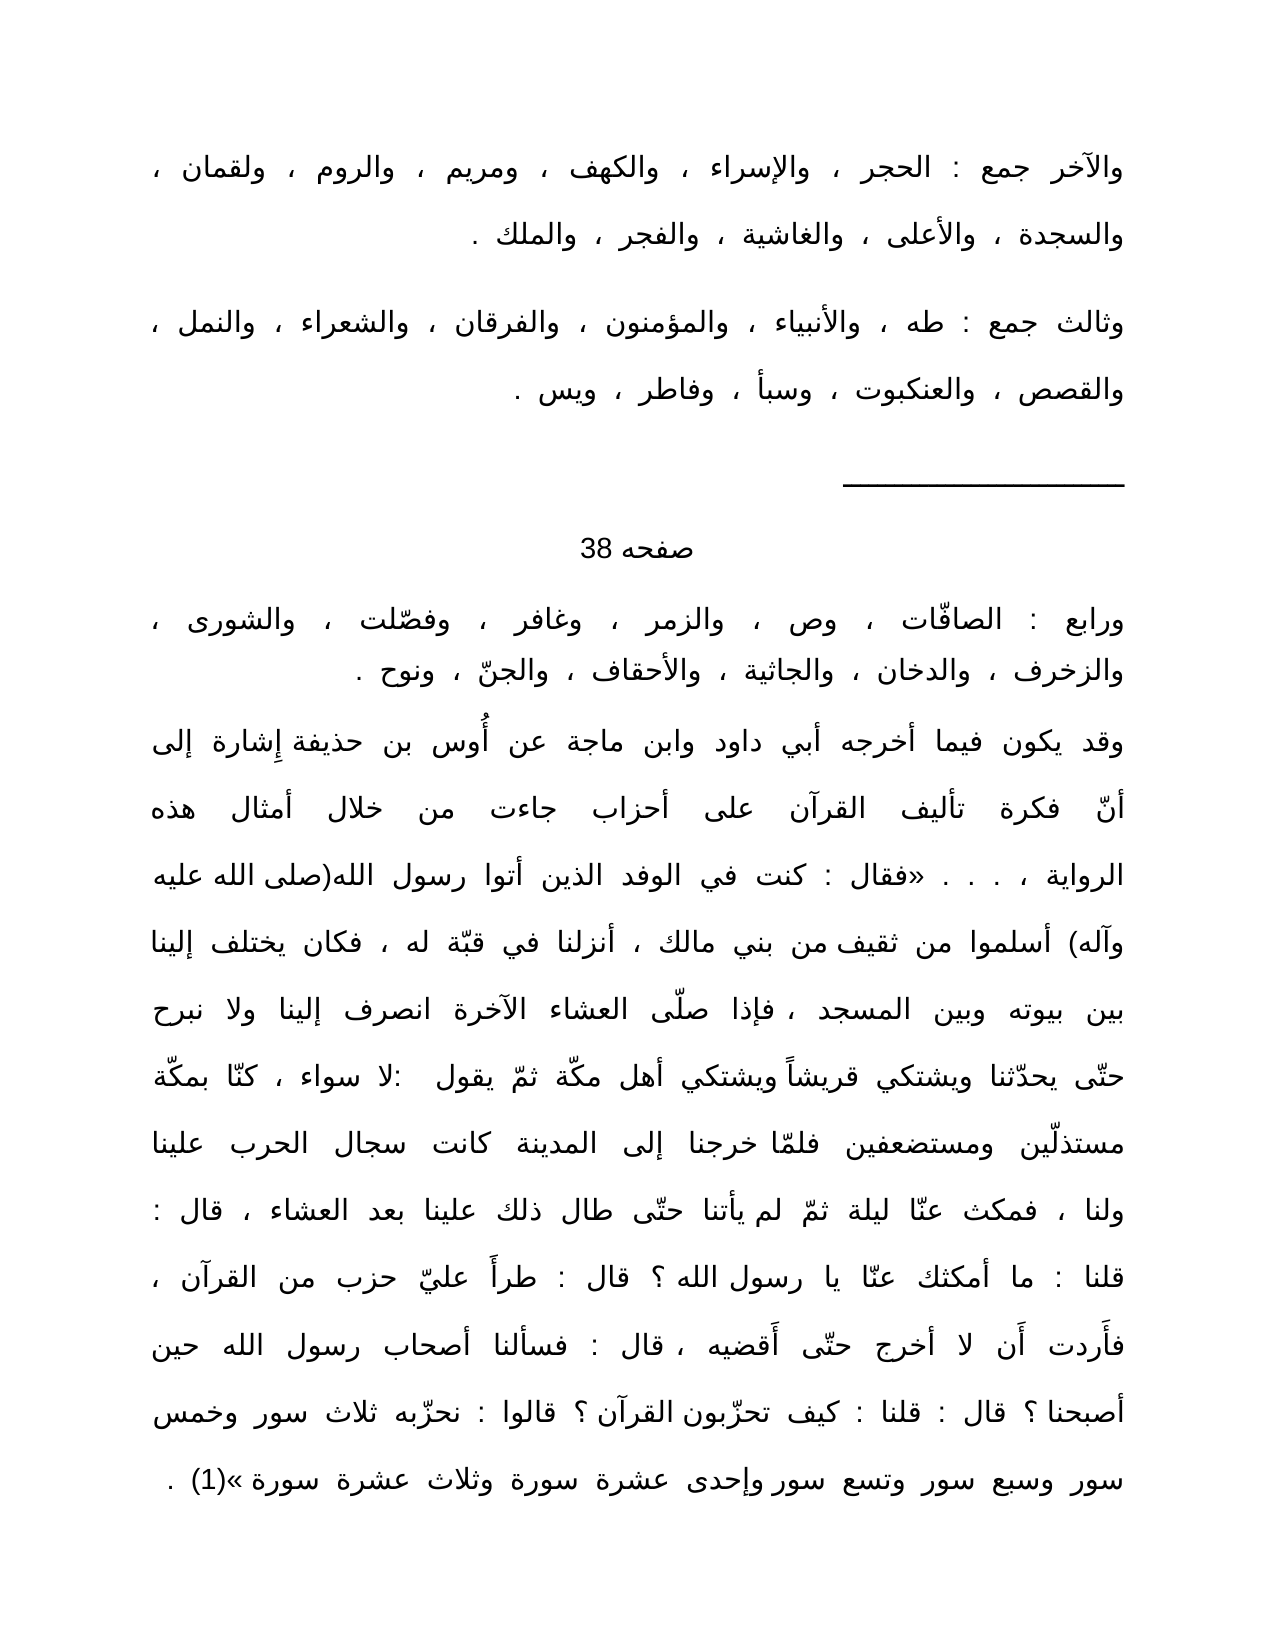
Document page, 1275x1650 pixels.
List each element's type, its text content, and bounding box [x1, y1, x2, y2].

text صفحه 38 [150, 531, 1125, 565]
text وقد يكون فيما أخرجه أبي داود وابن ماجة عن أُوس بن حذيفة إِشارة إلى أنّ فكرة تأليف القرآن على أحزاب جاءت من خلال أمثال هذه الرواية ، . . . «فقال : كنت في الوفد الذين أتوا رسول الله(صلى الله عليه وآله) أسلموا من ثقيف من بني مالك ، أنزلنا في قبّة له ، فكان يختلف إلينا بين بيوته وبين المسجد ، فإذا صلّى العشاء الآخرة انصرف إلينا ولا نبرح حتّى يحدّثنا ويشتكي قريشاً ويشتكي أهل مكّة ثمّ يقول : لا سواء ، كنّا بمكّة مستذلّين ومستضعفين فلمّا خرجنا إلى المدينة كانت سجال الحرب علينا ولنا ، فمكث عنّا ليلة ثمّ لم يأتنا حتّى طال ذلك علينا بعد العشاء ، قال : قلنا : ما أمكثك عنّا يا رسول الله ؟ قال : طرأَ عليّ حزب من القرآن ، فأَردت أَن لا أخرج حتّى أَقضيه ، قال : فسألنا أصحاب رسول الله حين أصبحنا ؟ قال : قلنا : كيف تحزّبون القرآن ؟ قالوا : نحزّبه ثلاث سور وخمس سور وسبع سور وتسع سور وإحدى عشرة سورة وثلاث عشرة سورة »(1) . [150, 724, 1125, 1495]
text ورابع : الصافّات ، وص ، والزمر ، وغافر ، وفصّلت ، والشورى ، والزخرف ، والدخان ، والجاثية ، والأحقاف ، والجنّ ، ونوح . [150, 602, 1125, 686]
text وثالث جمع : طه ، والأنبياء ، والمؤمنون ، والفرقان ، والشعراء ، والنمل ، والقصص ، والعنكبوت ، وسبأ ، وفاطر ، ويس . [150, 305, 1125, 406]
text ـــــــــــــــــــــــــــــــــ [150, 460, 1125, 493]
text والآخر جمع : الحجر ، والإسراء ، والكهف ، ومريم ، والروم ، ولقمان ، والسجدة ، والأعلى ، والغاشية ، والفجر ، والملك . [150, 150, 1125, 251]
